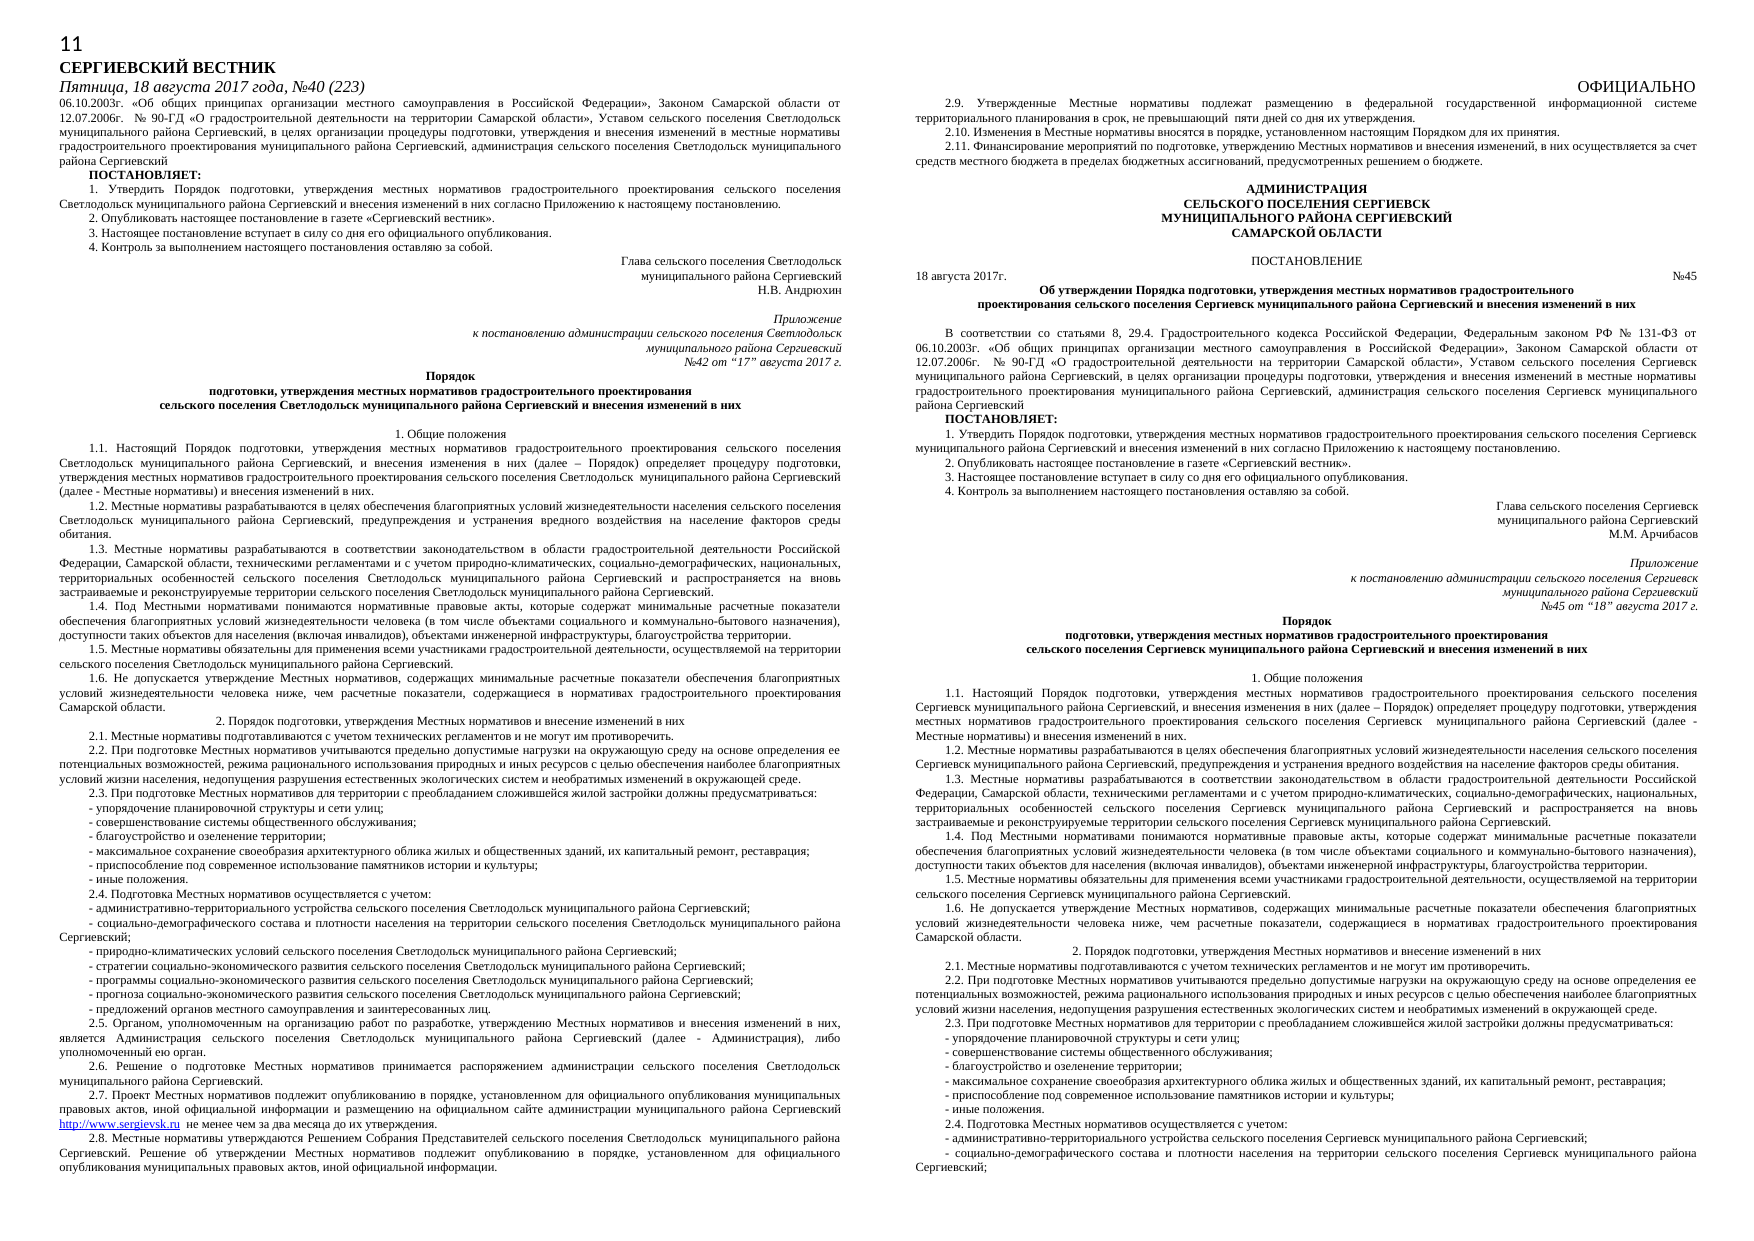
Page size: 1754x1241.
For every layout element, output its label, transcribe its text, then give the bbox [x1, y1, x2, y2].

text - административно-территориального устройства сельского поселения Светлодольск муниципального района Сергиевский; [59, 901, 842, 915]
text №45 от “18” августа 2017 г. [915, 599, 1698, 613]
text - приспособление под современное использование памятников истории и культуры; [915, 1088, 1698, 1102]
text 1.4. Под Местными нормативами понимаются нормативные правовые акты, которые содержат минимальные расчетные показатели обеспечения благоприятных условий жизнедеятельности человека (в том числе объектами социального и коммунально-бытового назначения), доступности таких объектов для населения (включая инвалидов), объектами инженерной инфраструктуры, благоустройства территории. [59, 599, 842, 642]
text 2.4. Подготовка Местных нормативов осуществляется с учетом: [59, 887, 842, 901]
text - благоустройство и озеленение территории; [915, 1059, 1698, 1073]
text САМАРСКОЙ ОБЛАСТИ [915, 225, 1698, 240]
text 1. Общие положения [59, 427, 842, 441]
text 2.1. Местные нормативы подготавливаются с учетом технических регламентов и не могут им противоречить. [59, 728, 842, 743]
text 1.1. Настоящий Порядок подготовки, утверждения местных нормативов градостроительного проектирования сельского поселения Светлодольск муниципального района Сергиевский, и внесения изменения в них (далее – Порядок) определяет процедуру подготовки, утверждения местных нормативов градостроительного проектирования сельского поселения Светлодольск муниципального района Сергиевский (далее - Местные нормативы) и внесения изменений в них. [59, 441, 842, 498]
text к постановлению администрации сельского поселения Светлодольск [59, 326, 842, 340]
text Глава сельского поселения Светлодольск [59, 254, 842, 268]
text ПОСТАНОВЛЯЕТ: [915, 412, 1698, 427]
text 1.6. Не допускается утверждение Местных нормативов, содержащих минимальные расчетные показатели обеспечения благоприятных условий жизнедеятельности человека ниже, чем расчетные показатели, содержащиеся в нормативах градостроительного проектирования Самарской области. [915, 901, 1698, 944]
text 1. Общие положения [915, 671, 1698, 685]
text Об утверждении Порядка подготовки, утверждения местных нормативов градостроительного [915, 283, 1698, 297]
text М.М. Арчибасов [915, 527, 1698, 542]
text 1. Утвердить Порядок подготовки, утверждения местных нормативов градостроительного проектирования сельского поселения Светлодольск муниципального района Сергиевский и внесения изменений в них согласно Приложению к настоящему постановлению. [59, 182, 842, 211]
text - природно-климатических условий сельского поселения Светлодольск муниципального района Сергиевский; [59, 944, 842, 958]
text 4. Контроль за выполнением настоящего постановления оставляю за собой. [915, 484, 1698, 498]
text сельского поселения Сергиевск муниципального района Сергиевский и внесения изменений в них [915, 642, 1698, 657]
text 2.8. Местные нормативы утверждаются Решением Собрания Представителей сельского поселения Светлодольск муниципального района Сергиевский. Решение об утверждении Местных нормативов подлежит опубликованию в порядке, установленном для официального опубликования муниципальных правовых актов, иной официальной информации. [59, 1131, 842, 1174]
text 2.4. Подготовка Местных нормативов осуществляется с учетом: [915, 1117, 1698, 1131]
text муниципального района Сергиевский [59, 268, 842, 283]
text - максимальное сохранение своеобразия архитектурного облика жилых и общественных зданий, их капитальный ремонт, реставрация; [915, 1073, 1698, 1088]
text Н.В. Андрюхин [59, 283, 842, 297]
text - приспособление под современное использование памятников истории и культуры; [59, 858, 842, 872]
text 1.2. Местные нормативы разрабатываются в целях обеспечения благоприятных условий жизнедеятельности населения сельского поселения Сергиевск муниципального района Сергиевский, предупреждения и устранения вредного воздействия на население факторов среды обитания. [915, 743, 1698, 772]
text 3. Настоящее постановление вступает в силу со дня его официального опубликования. [59, 225, 842, 240]
text 2. Опубликовать настоящее постановление в газете «Сергиевский вестник». [915, 455, 1698, 470]
text муниципального района Сергиевский [915, 585, 1698, 599]
text 1.3. Местные нормативы разрабатываются в соответствии законодательством в области градостроительной деятельности Российской Федерации, Самарской области, техническими регламентами и с учетом природно-климатических, социально-демографических, национальных, территориальных особенностей сельского поселения Сергиевск муниципального района Сергиевский и распространяется на вновь застраиваемые и реконструируемые территории сельского поселения Сергиевск муниципального района Сергиевский. [915, 772, 1698, 829]
text №42 от “17” августа 2017 г. [59, 355, 842, 369]
text муниципального района Сергиевский [915, 513, 1698, 527]
text 2.3. При подготовке Местных нормативов для территории с преобладанием сложившейся жилой застройки должны предусматриваться: [59, 786, 842, 800]
text 2. Опубликовать настоящее постановление в газете «Сергиевский вестник». [59, 211, 842, 225]
text В соответствии со статьями 8, 29.4. Градостроительного кодекса Российской Федерации, Федеральным законом РФ № 131-ФЗ от 06.10.2003г. «Об общих принципах организации местного самоуправления в Российской Федерации», Законом Самарской области от 12.07.2006г. № 90-ГД «О градостроительной деятельности на территории Самарской области», Уставом сельского поселения Сергиевск муниципального района Сергиевский, в целях организации процедуры подготовки, утверждения и внесения изменений в местные нормативы градостроительного проектирования муниципального района Сергиевский, администрация сельского поселения Сергиевск муниципального района Сергиевский [915, 326, 1698, 412]
text - благоустройство и озеленение территории; [59, 829, 842, 843]
text 2.1. Местные нормативы подготавливаются с учетом технических регламентов и не могут им противоречить. [915, 958, 1698, 973]
text - социально-демографического состава и плотности населения на территории сельского поселения Сергиевск муниципального района Сергиевский; [915, 1145, 1698, 1174]
text ПОСТАНОВЛЕНИЕ [915, 254, 1698, 268]
text 1.5. Местные нормативы обязательны для применения всеми участниками градостроительной деятельности, осуществляемой на территории сельского поселения Сергиевск муниципального района Сергиевский. [915, 872, 1698, 901]
text 18 августа 2017г. №45 [915, 268, 1698, 283]
text 3. Настоящее постановление вступает в силу со дня его официального опубликования. [915, 470, 1698, 484]
text 1.1. Настоящий Порядок подготовки, утверждения местных нормативов градостроительного проектирования сельского поселения Сергиевск муниципального района Сергиевский, и внесения изменения в них (далее – Порядок) определяет процедуру подготовки, утверждения местных нормативов градостроительного проектирования сельского поселения Сергиевск муниципального района Сергиевский (далее - Местные нормативы) и внесения изменений в них. [915, 685, 1698, 743]
text 1. Утвердить Порядок подготовки, утверждения местных нормативов градостроительного проектирования сельского поселения Сергиевск муниципального района Сергиевский и внесения изменений в них согласно Приложению к настоящему постановлению. [915, 427, 1698, 455]
text подготовки, утверждения местных нормативов градостроительного проектирования [59, 383, 842, 398]
text 2.5. Органом, уполномоченным на организацию работ по разработке, утверждению Местных нормативов и внесения изменений в них, является Администрация сельского поселения Светлодольск муниципального района Сергиевский (далее - Администрация), либо уполномоченный ею орган. [59, 1016, 842, 1059]
text к постановлению администрации сельского поселения Сергиевск [915, 570, 1698, 585]
text 1.2. Местные нормативы разрабатываются в целях обеспечения благоприятных условий жизнедеятельности населения сельского поселения Светлодольск муниципального района Сергиевский, предупреждения и устранения вредного воздействия на население факторов среды обитания. [59, 498, 842, 542]
text 2.10. Изменения в Местные нормативы вносятся в порядке, установленном настоящим Порядком для их принятия. [915, 125, 1698, 139]
text 2.6. Решение о подготовке Местных нормативов принимается распоряжением администрации сельского поселения Светлодольск муниципального района Сергиевский. [59, 1059, 842, 1088]
text - упорядочение планировочной структуры и сети улиц; [59, 800, 842, 815]
text МУНИЦИПАЛЬНОГО РАЙОНА СЕРГИЕВСКИЙ [915, 211, 1698, 225]
text 2.3. При подготовке Местных нормативов для территории с преобладанием сложившейся жилой застройки должны предусматриваться: [915, 1016, 1698, 1030]
text Приложение [59, 312, 842, 326]
text 2. Порядок подготовки, утверждения Местных нормативов и внесение изменений в них [59, 714, 842, 728]
text проектирования сельского поселения Сергиевск муниципального района Сергиевский и внесения изменений в них [915, 297, 1698, 312]
text СЕЛЬСКОГО ПОСЕЛЕНИЯ СЕРГИЕВСК [915, 197, 1698, 211]
text Приложение [915, 556, 1698, 570]
text 1.6. Не допускается утверждение Местных нормативов, содержащих минимальные расчетные показатели обеспечения благоприятных условий жизнедеятельности человека ниже, чем расчетные показатели, содержащиеся в нормативах градостроительного проектирования Самарской области. [59, 671, 842, 714]
text муниципального района Сергиевский [59, 340, 842, 355]
text - социально-демографического состава и плотности населения на территории сельского поселения Светлодольск муниципального района Сергиевский; [59, 915, 842, 944]
text 1.5. Местные нормативы обязательны для применения всеми участниками градостроительной деятельности, осуществляемой на территории сельского поселения Светлодольск муниципального района Сергиевский. [59, 642, 842, 671]
text Порядок [59, 369, 842, 383]
text ПОСТАНОВЛЯЕТ: [59, 168, 842, 182]
text сельского поселения Светлодольск муниципального района Сергиевский и внесения изменений в них [59, 398, 842, 412]
text - прогноза социально-экономического развития сельского поселения Светлодольск муниципального района Сергиевский; [59, 987, 842, 1002]
text - стратегии социально-экономического развития сельского поселения Светлодольск муниципального района Сергиевский; [59, 958, 842, 973]
text - максимальное сохранение своеобразия архитектурного облика жилых и общественных зданий, их капитальный ремонт, реставрация; [59, 843, 842, 858]
text 06.10.2003г. «Об общих принципах организации местного самоуправления в Российской Федерации», Законом Самарской области от 12.07.2006г. № 90-ГД «О градостроительной деятельности на территории Самарской области», Уставом сельского поселения Светлодольск муниципального района Сергиевский, в целях организации процедуры подготовки, утверждения и внесения изменений в местные нормативы градостроительного проектирования муниципального района Сергиевский, администрация сельского поселения Светлодольск муниципального района Сергиевский [59, 96, 842, 168]
text 2. Порядок подготовки, утверждения Местных нормативов и внесение изменений в них [915, 944, 1698, 958]
text Порядок [915, 613, 1698, 628]
text 1.4. Под Местными нормативами понимаются нормативные правовые акты, которые содержат минимальные расчетные показатели обеспечения благоприятных условий жизнедеятельности человека (в том числе объектами социального и коммунально-бытового назначения), доступности таких объектов для населения (включая инвалидов), объектами инженерной инфраструктуры, благоустройства территории. [915, 829, 1698, 872]
text - иные положения. [915, 1102, 1698, 1117]
text - совершенствование системы общественного обслуживания; [915, 1045, 1698, 1059]
text Глава сельского поселения Сергиевск [915, 498, 1698, 513]
text - программы социально-экономического развития сельского поселения Светлодольск муниципального района Сергиевский; [59, 973, 842, 987]
text - административно-территориального устройства сельского поселения Сергиевск муниципального района Сергиевский; [915, 1131, 1698, 1145]
text - предложений органов местного самоуправления и заинтересованных лиц. [59, 1002, 842, 1016]
text - совершенствование системы общественного обслуживания; [59, 815, 842, 829]
text АДМИНИСТРАЦИЯ [915, 182, 1698, 197]
text 1.3. Местные нормативы разрабатываются в соответствии законодательством в области градостроительной деятельности Российской Федерации, Самарской области, техническими регламентами и с учетом природно-климатических, социально-демографических, национальных, территориальных особенностей сельского поселения Светлодольск муниципального района Сергиевский и распространяется на вновь застраиваемые и реконструируемые территории сельского поселения Светлодольск муниципального района Сергиевский. [59, 542, 842, 599]
text подготовки, утверждения местных нормативов градостроительного проектирования [915, 628, 1698, 642]
text - иные положения. [59, 872, 842, 887]
text 4. Контроль за выполнением настоящего постановления оставляю за собой. [59, 240, 842, 254]
text - упорядочение планировочной структуры и сети улиц; [915, 1030, 1698, 1045]
